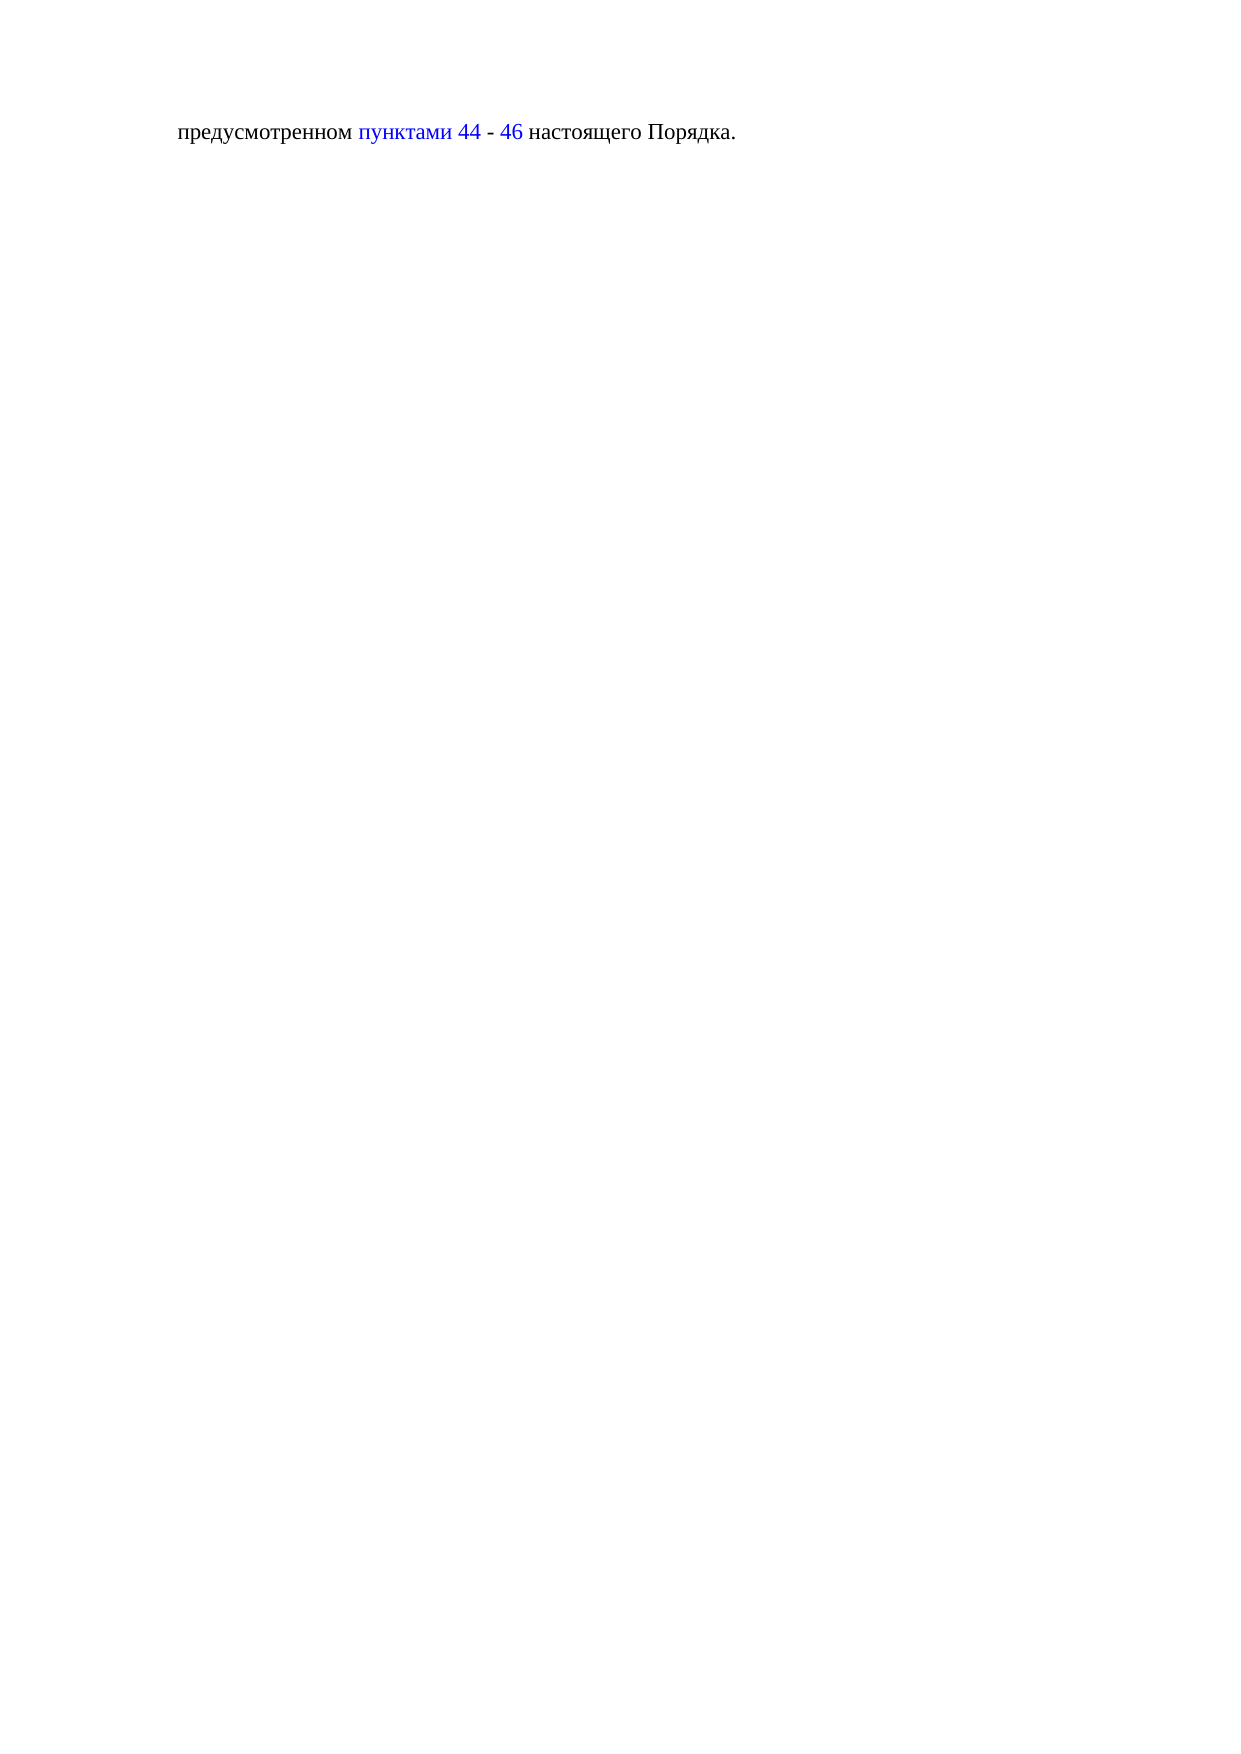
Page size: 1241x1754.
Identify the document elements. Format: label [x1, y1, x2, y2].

text [177, 118, 1152, 144]
